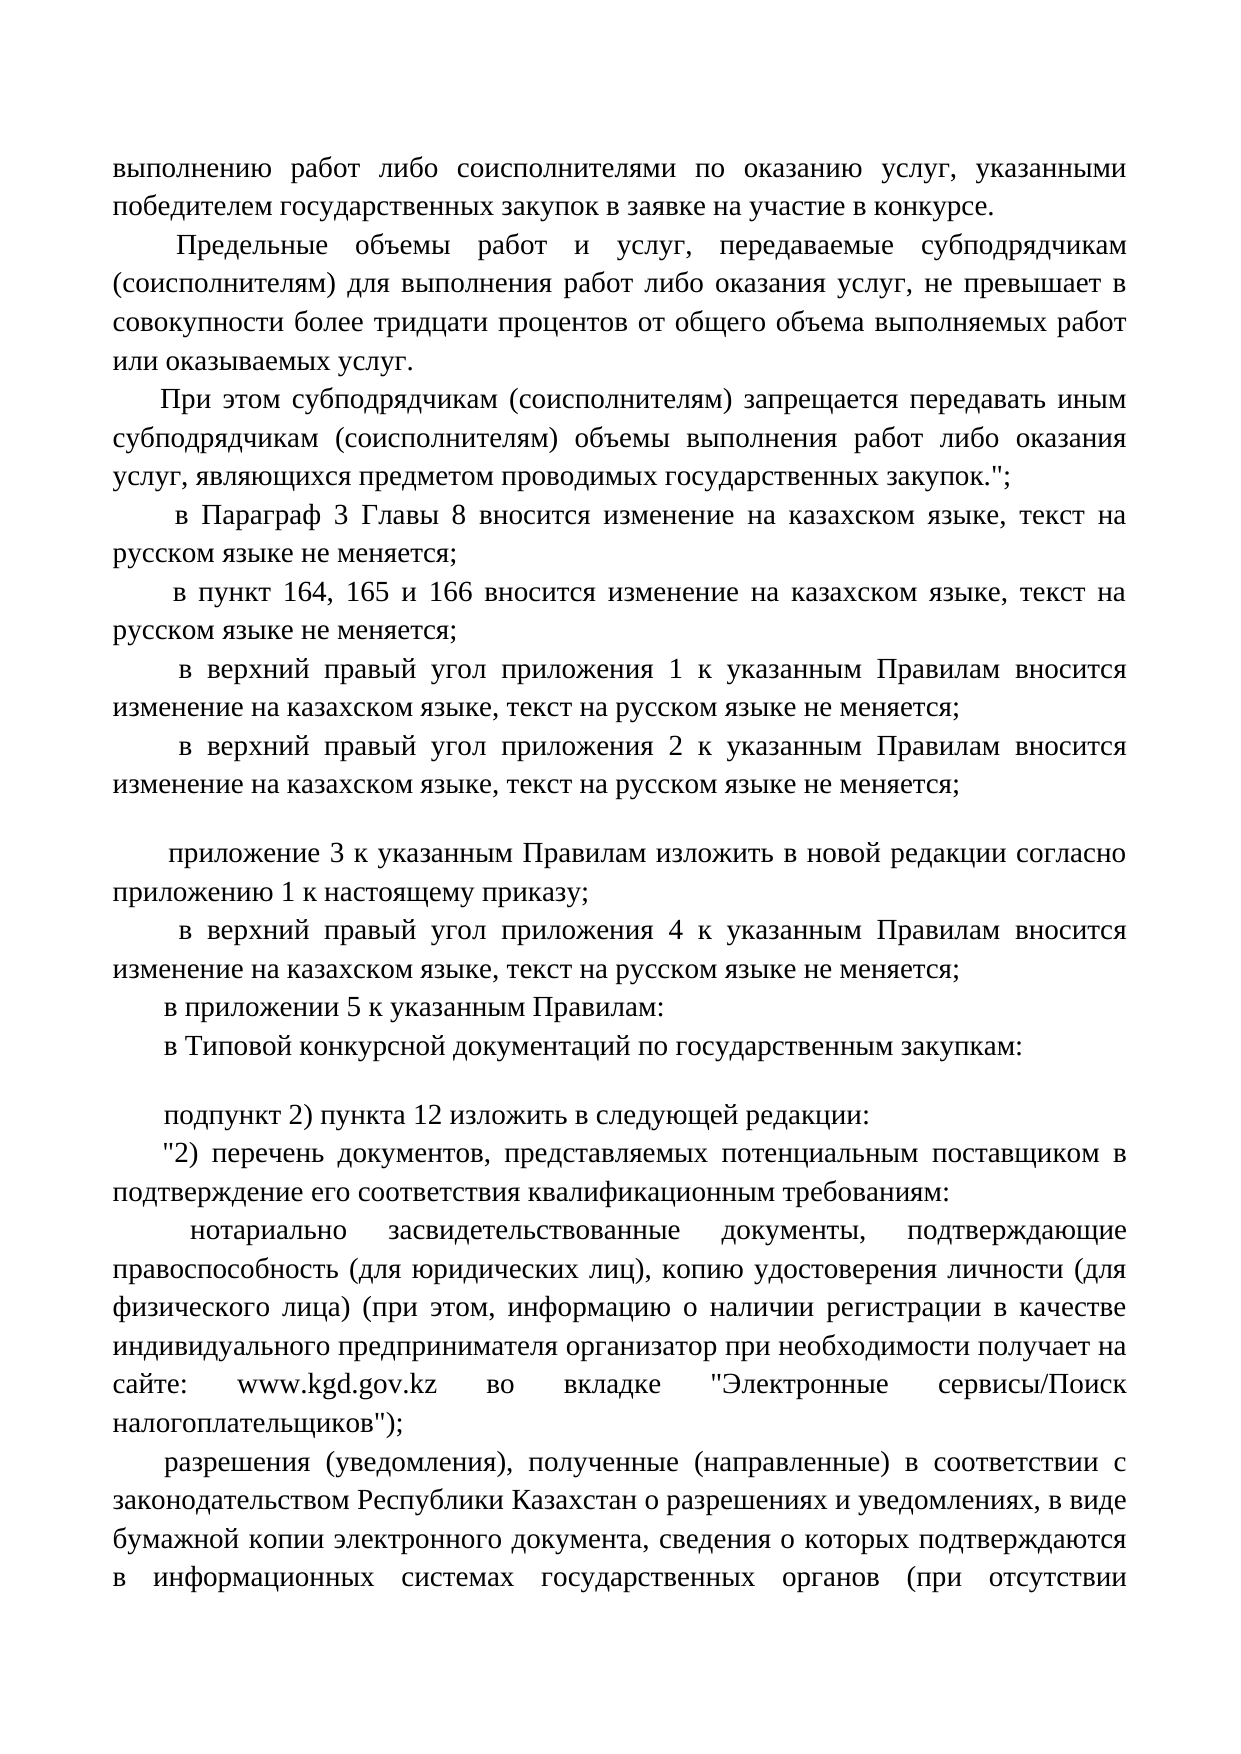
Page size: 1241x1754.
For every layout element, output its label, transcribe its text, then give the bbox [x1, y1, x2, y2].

text подпункт 2) пункта 12 изложить в следующей редакции: [112, 1097, 1128, 1130]
text в верхний правый угол приложения 4 к указанным Правилам вносится изменение на казахском языке, текст на русском языке не меняется; [112, 912, 1128, 984]
text в Типовой конкурсной документаций по государственным закупкам: [112, 1028, 1128, 1062]
text нотариально засвидетельствованные документы, подтверждающие правоспособность (для юридических лиц), копию удостоверения личности (для физического лица) (при этом, информацию о наличии регистрации в качестве индивидуального предпринимателя организатор при необходимости получает на сайте: www.kgd.gov.kz во вкладке "Электронные сервисы/Поиск налогоплательщиков"); [112, 1212, 1128, 1439]
text При этом субподрядчикам (соисполнителям) запрещается передавать иным субподрядчикам (соисполнителям) объемы выполнения работ либо оказания услуг, являющихся предметом проводимых государственных закупок."; [112, 381, 1128, 492]
text Предельные объемы работ и услуг, передаваемые субподрядчикам (соисполнителям) для выполнения работ либо оказания услуг, не превышает в совокупности более тридцати процентов от общего объема выполняемых работ или оказываемых услуг. [112, 227, 1128, 376]
text приложение 3 к указанным Правилам изложить в новой редакции согласно приложению 1 к настоящему приказу; [112, 835, 1128, 907]
text в верхний правый угол приложения 1 к указанным Правилам вносится изменение на казахском языке, текст на русском языке не меняется; [112, 651, 1128, 723]
text в пункт 164, 165 и 166 вносится изменение на казахском языке, текст на русском языке не меняется; [112, 574, 1128, 646]
text в Параграф 3 Главы 8 вносится изменение на казахском языке, текст на русском языке не меняется; [112, 497, 1128, 569]
text в верхний правый угол приложения 2 к указанным Правилам вносится изменение на казахском языке, текст на русском языке не меняется; [112, 728, 1128, 800]
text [112, 150, 1128, 222]
text "2) перечень документов, представляемых потенциальным поставщиком в подтверждение его соответствия квалификационным требованиям: [112, 1135, 1128, 1207]
text в приложении 5 к указанным Правилам: [112, 989, 1128, 1023]
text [112, 1444, 1128, 1593]
